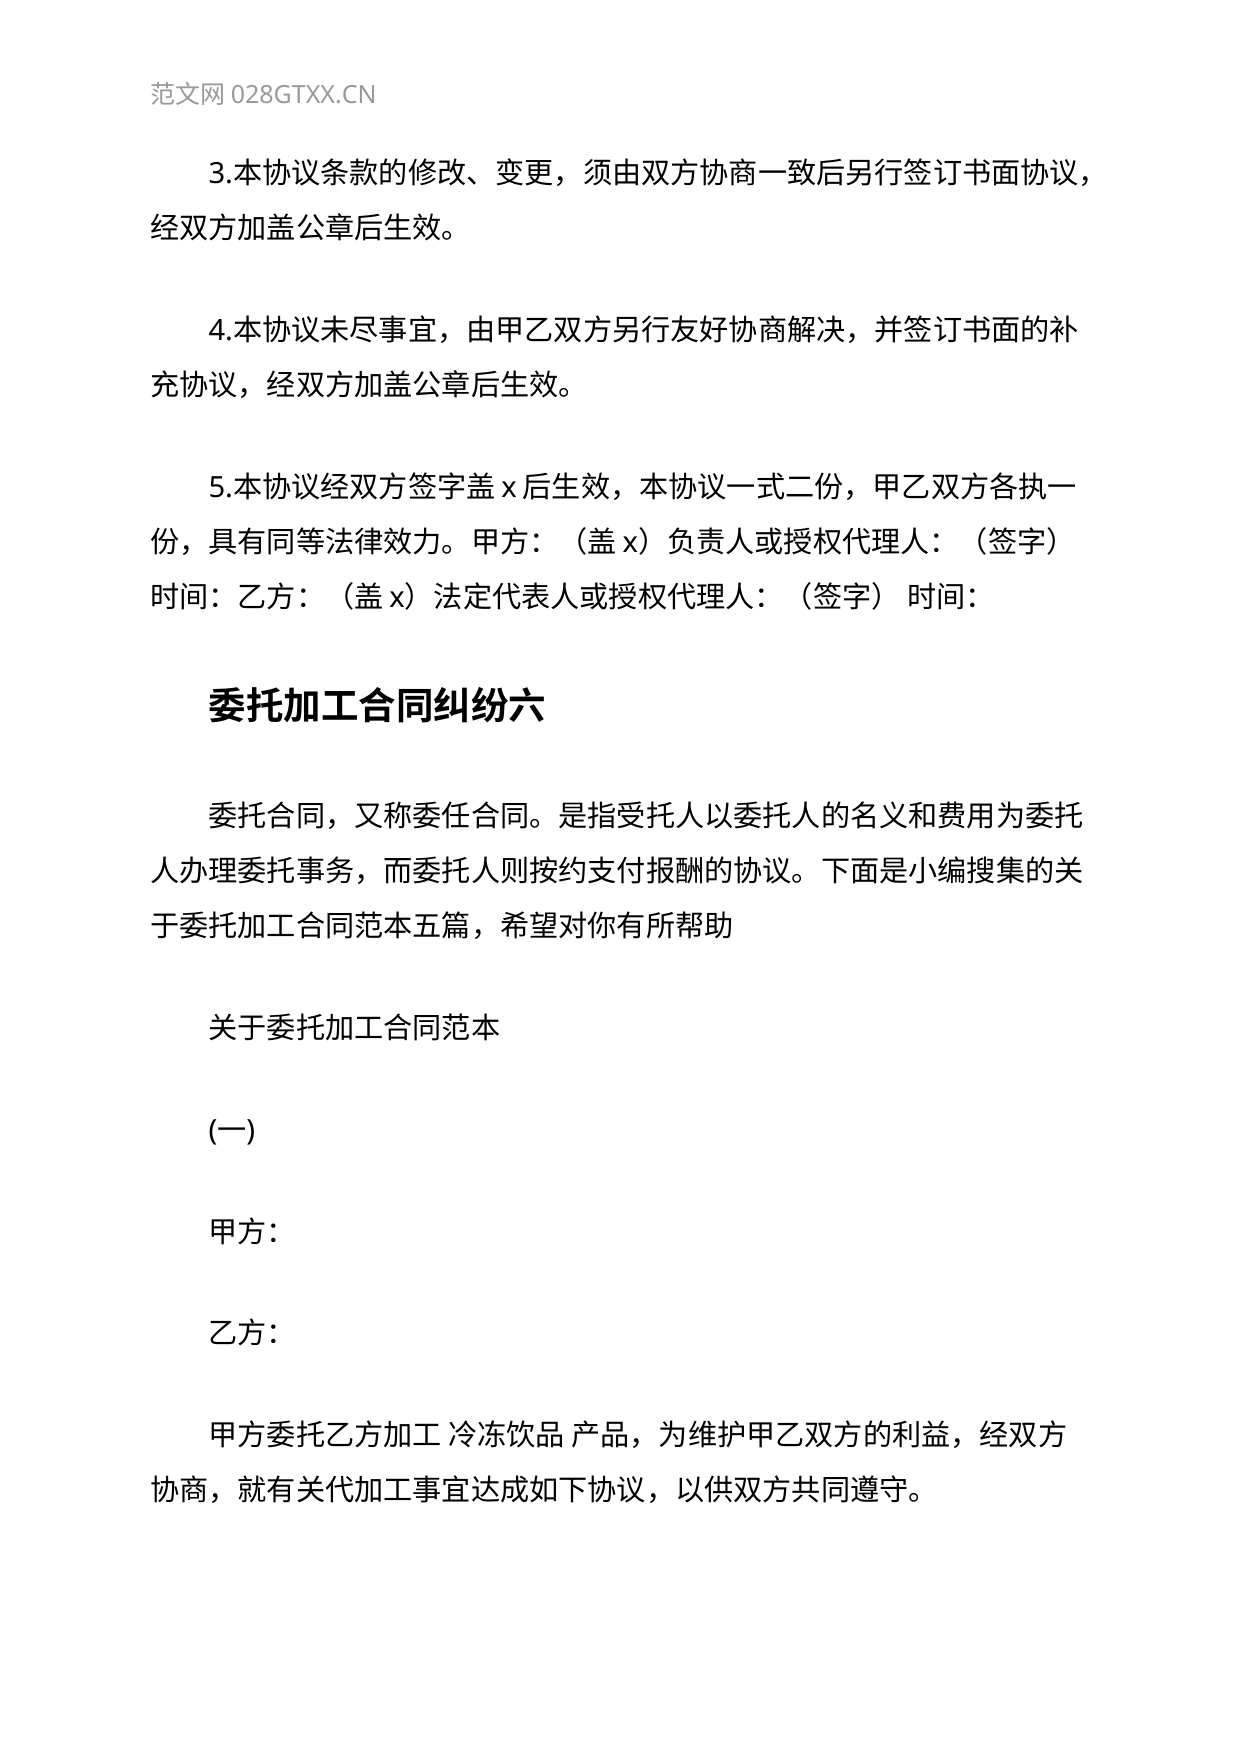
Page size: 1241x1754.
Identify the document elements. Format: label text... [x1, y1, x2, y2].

text 5.本协议经双方签字盖x后生效，本协议一式二份，甲乙双方各执一份，具有同等法律效力。甲方：（盖x）负责人或授权代理人：（签字） 时间：乙方：（盖x）法定代表人或授权代理人：（签字） 时间： [150, 463, 1090, 616]
text 甲方委托乙方加工 冷冻饮品 产品，为维护甲乙双方的利益，经双方协商，就有关代加工事宜达成如下协议，以供双方共同遵守。 [150, 1412, 1090, 1509]
text 4.本协议未尽事宜，由甲乙双方另行友好协商解决，并签订书面的补充协议，经双方加盖公章后生效。 [150, 307, 1090, 404]
text 委托合同，又称委任合同。是指受托人以委托人的名义和费用为委托人办理委托事务，而委托人则按约支付报酬的协议。下面是小编搜集的关于委托加工合同范本五篇，希望对你有所帮助 [150, 793, 1090, 945]
text 委托加工合同纠纷六 [150, 676, 1090, 730]
text (一) [150, 1106, 1090, 1149]
text 关于委托加工合同范本 [150, 1004, 1090, 1047]
text 3.本协议条款的修改、变更，须由双方协商一致后另行签订书面协议，经双方加盖公章后生效。 [150, 150, 1090, 247]
text 甲方： [150, 1208, 1090, 1251]
text 乙方： [150, 1310, 1090, 1352]
